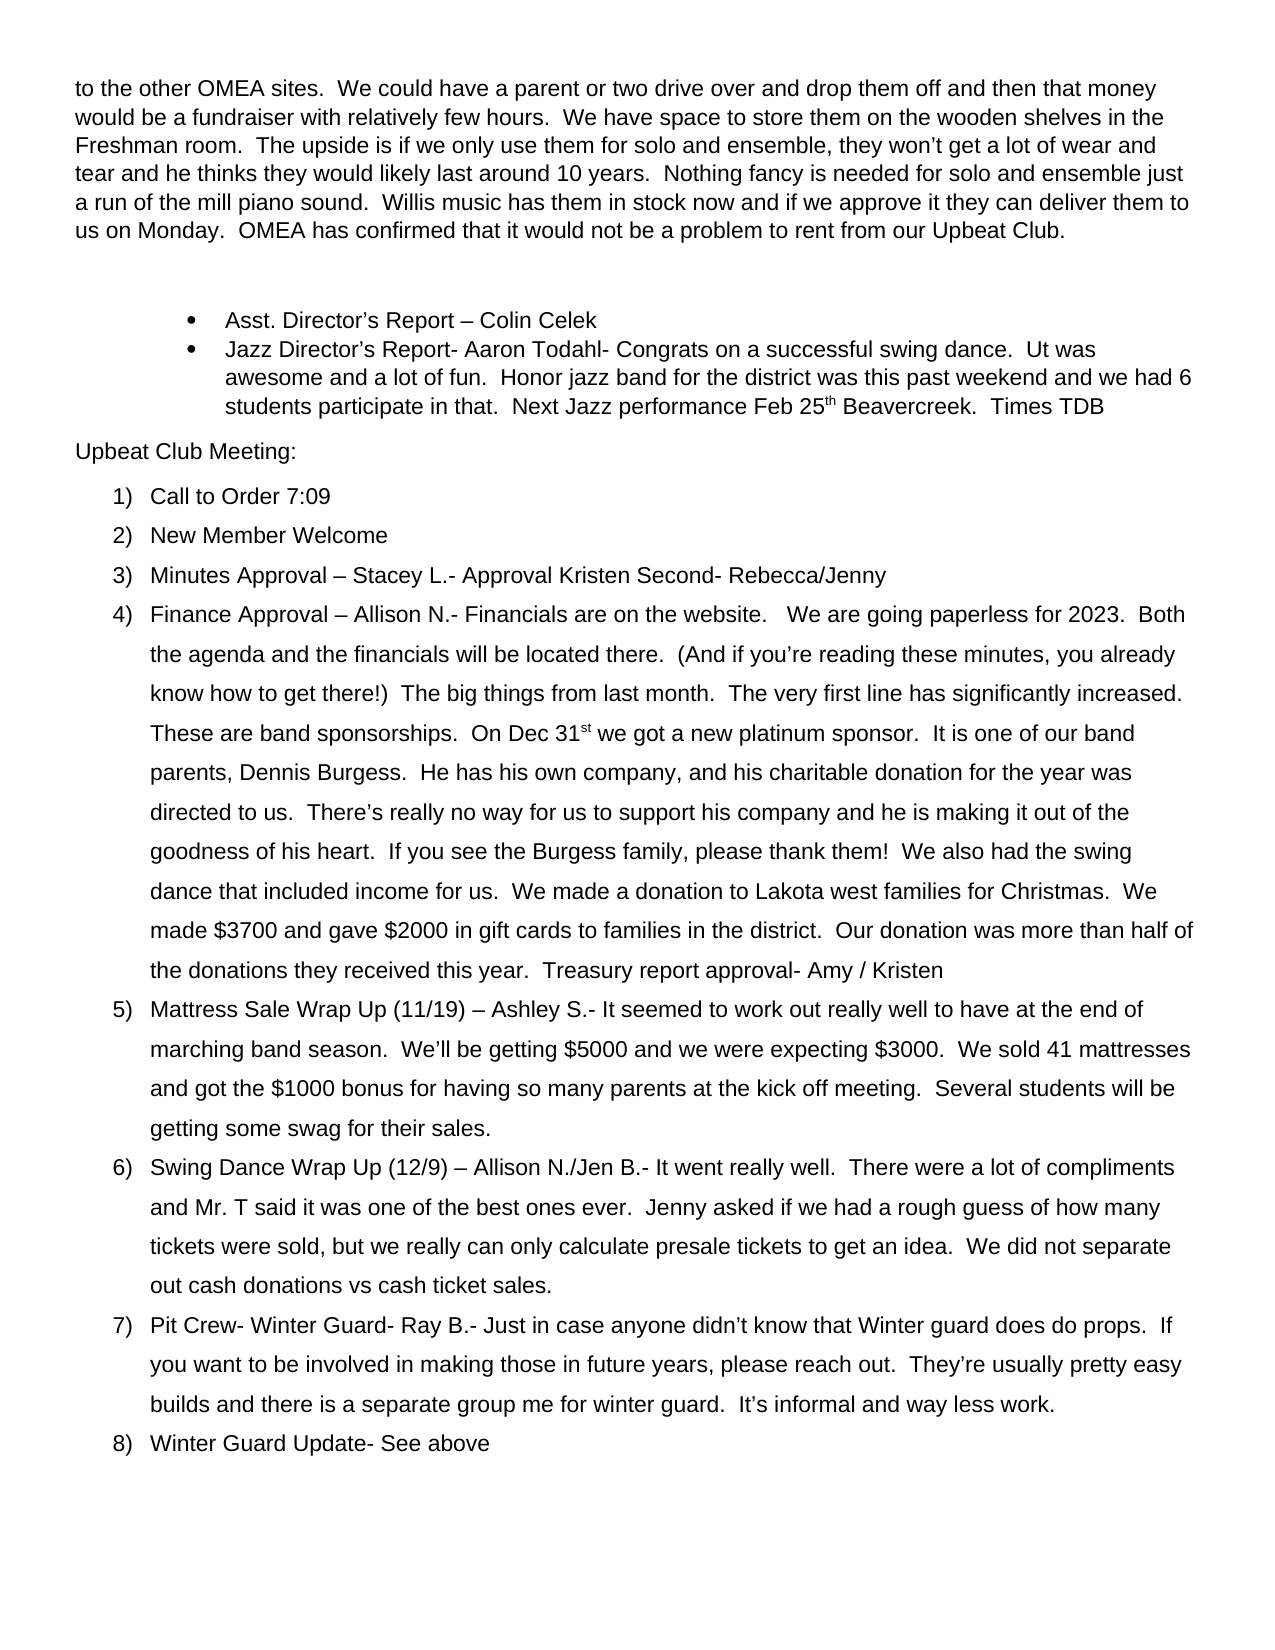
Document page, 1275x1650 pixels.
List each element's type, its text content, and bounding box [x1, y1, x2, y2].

list Swing Dance Wrap Up (12/9) – Allison N./Jen B.- It went really well. There were a lot of compliments and Mr. T said it was one of the best ones ever. Jenny asked if we had a rough guess of how many tickets were sold, but we really can only calculate presale tickets to get an idea. We did not separate out cash donations vs cash ticket sales. [112, 1154, 1200, 1299]
list Minutes Approval – Stacey L.- Approval Kristen Second- Rebecca/Jenny [112, 562, 1200, 588]
list Finance Approval – Allison N.- Financials are on the website. We are going paperless for 2023. Both the agenda and the financials will be located there. (And if you’re reading these minutes, you already know how to get there!) The big things from last month. The very first line has significantly increased. These are band sponsorships. On Dec 31st we got a new platinum sponsor. It is one of our band parents, Dennis Burgess. He has his own company, and his charitable donation for the year was directed to us. There’s really no way for us to support his company and he is making it out of the goodness of his heart. If you see the Burgess family, please thank them! We also had the swing dance that included income for us. We made a donation to Lakota west families for Christmas. We made $3700 and gave $2000 in gift cards to families in the district. Our donation was more than half of the donations they received this year. Treasury report approval- Amy / Kristen [112, 601, 1200, 983]
list Pit Crew- Winter Guard- Ray B.- Just in case anyone didn’t know that Winter guard does do props. If you want to be involved in making those in future years, please reach out. They’re usually pretty easy builds and there is a separate group me for winter guard. It’s informal and way less work. [112, 1312, 1200, 1417]
list Asst. Director’s Report – Colin Celek [187, 307, 1200, 334]
list Winter Guard Update- See above [112, 1430, 1200, 1457]
list Mattress Sale Wrap Up (11/19) – Ashley S.- It seemed to work out really well to have at the end of marching band season. We’ll be getting $5000 and we were expecting $3000. We sold 41 mattresses and got the $1000 bonus for having so many parents at the kick off meeting. Several students will be getting some swag for their sales. [112, 996, 1200, 1141]
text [75, 75, 1200, 243]
list New Member Welcome [112, 522, 1200, 549]
list Jazz Director’s Report- Aaron Todahl- Congrats on a successful swing dance. Ut was awesome and a lot of fun. Honor jazz band for the district was this past weekend and we had 6 students participate in that. Next Jazz performance Feb 25th Beavercreek. Times TDB [187, 336, 1200, 419]
text Upbeat Club Meeting: [75, 438, 1200, 464]
list Call to Order 7:09 [112, 483, 1200, 509]
